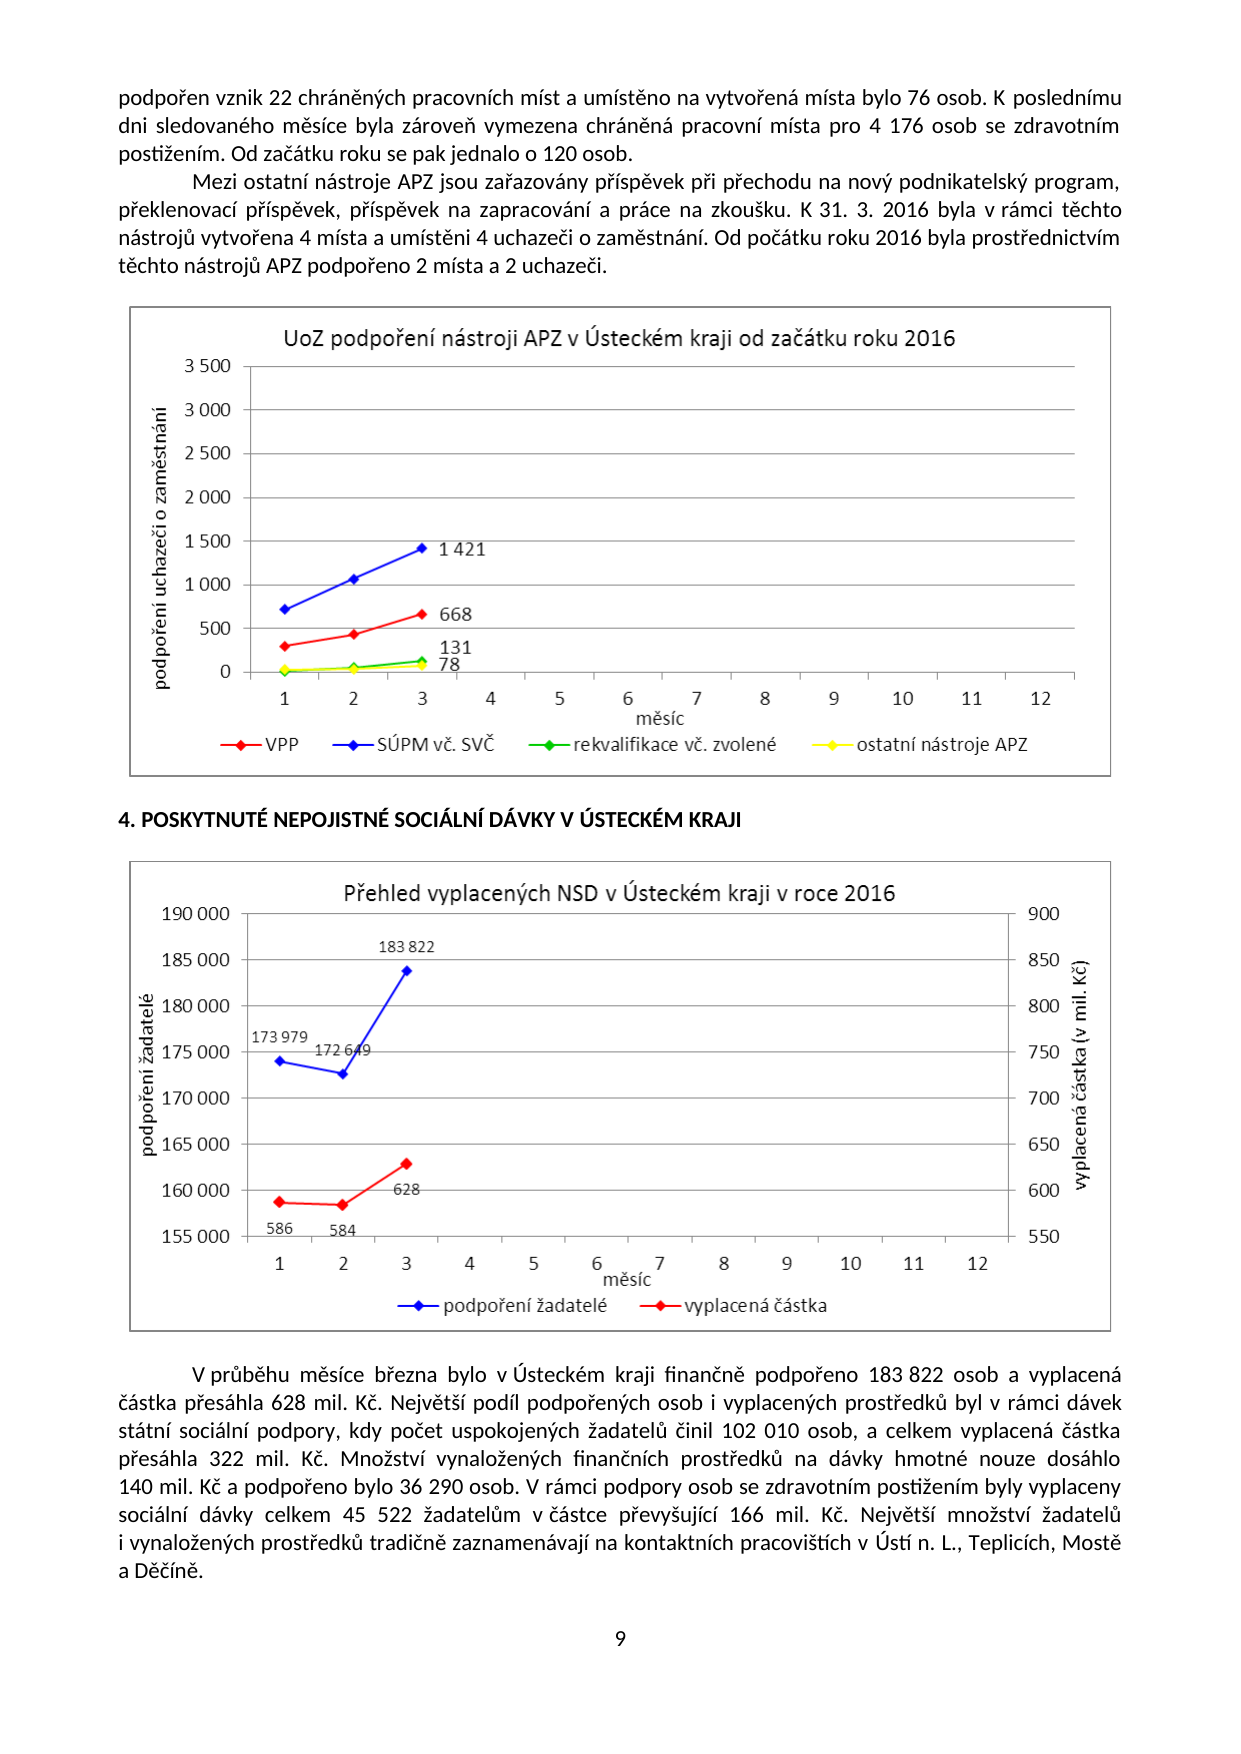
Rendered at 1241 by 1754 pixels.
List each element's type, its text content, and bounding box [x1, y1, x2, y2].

picture [129, 306, 1112, 777]
subtitle 4. POSKYTNUTÉ nepojistné sociální dávky V ÚSTECKÉM KRAJI [118, 805, 1122, 833]
picture [129, 861, 1112, 1332]
text V průběhu měsíce března bylo v Ústeckém kraji finančně podpořeno 183 822 osob a vyplacená částka přesáhla 628 mil. Kč. Největší podíl podpořených osob i vyplacených prostředků byl v rámci dávek státní sociální podpory, kdy počet uspokojených žadatelů činil 102 010 osob, a celkem vyplacená částka přesáhla 322 mil. Kč. Množství vynaložených finančních prostředků na dávky hmotné nouze dosáhlo 140 mil. Kč a podpořeno bylo 36 290 osob. V rámci podpory osob se zdravotním postižením byly vyplaceny sociální dávky celkem 45 522 žadatelům v částce převyšující 166 mil. Kč. Největší množství žadatelů i vynaložených prostředků tradičně zaznamenávají na kontaktních pracovištích v Ústí n. L., Teplicích, Mostě a Děčíně. [118, 1360, 1122, 1584]
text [118, 83, 1122, 167]
text Mezi ostatní nástroje APZ jsou zařazovány příspěvek při přechodu na nový podnikatelský program, překlenovací příspěvek, příspěvek na zapracování a práce na zkoušku. K 31. 3. 2016 byla v rámci těchto nástrojů vytvořena 4 místa a umístěni 4 uchazeči o zaměstnání. Od počátku roku 2016 byla prostřednictvím těchto nástrojů APZ podpořeno 2 místa a 2 uchazeči. [118, 167, 1122, 279]
